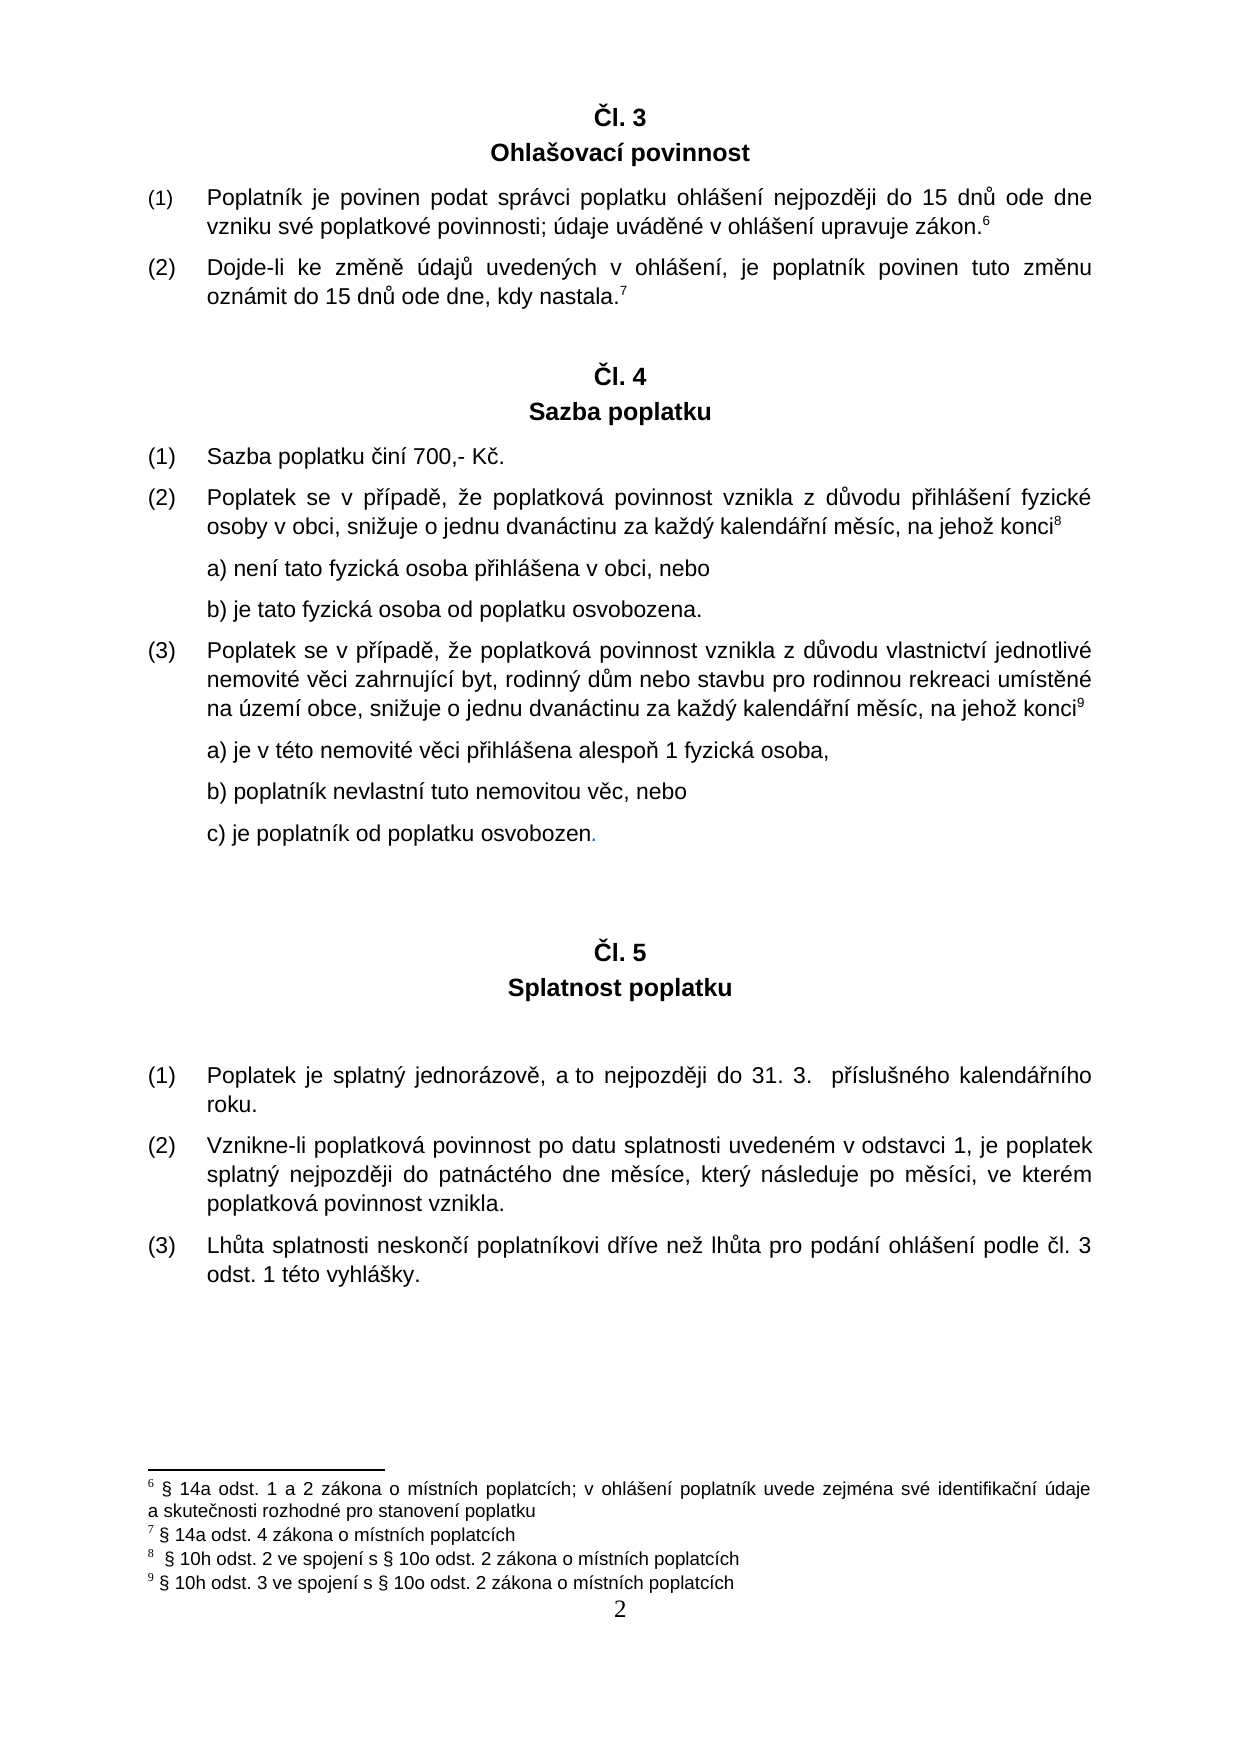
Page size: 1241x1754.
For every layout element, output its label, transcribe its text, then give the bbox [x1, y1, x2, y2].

text c) je poplatník od poplatku osvobozen. [207, 820, 1093, 846]
list Poplatek se v případě, že poplatková povinnost vznikla z důvodu přihlášení fyzické osoby v obci, snižuje o jednu dvanáctinu za každý kalendářní měsíc, na jehož konci [148, 484, 1093, 539]
text b) je tato fyzická osoba od poplatku osvobozena. [207, 596, 1093, 622]
list Poplatek je splatný jednorázově, a to nejpozději do 31. 3. příslušného kalendářního roku. [148, 1062, 1093, 1117]
text Splatnost poplatku [148, 972, 1093, 1001]
text b) poplatník nevlastní tuto nemovitou věc, nebo [207, 778, 1093, 804]
text a) není tato fyzická osoba přihlášena v obci, nebo [207, 554, 1093, 581]
list Lhůta splatnosti neskončí poplatníkovi dříve než lhůta pro podání ohlášení podle čl. 3 odst. 1 této vyhlášky. [148, 1232, 1093, 1287]
text Čl. 3 [148, 103, 1093, 132]
text a) je v této nemovité věci přihlášena alespoň 1 fyzická osoba, [207, 737, 1093, 763]
list Dojde-li ke změně údajů uvedených v ohlášení, je poplatník povinen tuto změnu oznámit do 15 dnů ode dne, kdy nastala. [148, 254, 1093, 309]
list Vznikne-li poplatková povinnost po datu splatnosti uvedeném v odstavci 1, je poplatek splatný nejpozději do patnáctého dne měsíce, který následuje po měsíci, ve kterém poplatková povinnost vznikla. [148, 1132, 1093, 1217]
list Poplatek se v případě, že poplatková povinnost vznikla z důvodu vlastnictví jednotlivé nemovité věci zahrnující byt, rodinný dům nebo stavbu pro rodinnou rekreaci umístěné na území obce, snižuje o jednu dvanáctinu za každý kalendářní měsíc, na jehož konci [148, 637, 1093, 722]
text Ohlašovací povinnost [148, 138, 1093, 167]
text Čl. 4 [148, 362, 1093, 391]
text Sazba poplatku [148, 397, 1093, 426]
text Čl. 5 [148, 937, 1093, 966]
list Sazba poplatku činí 700,- Kč. [148, 443, 1093, 469]
list Poplatník je povinen podat správci poplatku ohlášení nejpozději do 15 dnů ode dne vzniku své poplatkové povinnosti; údaje uváděné v ohlášení upravuje zákon. [148, 184, 1093, 239]
